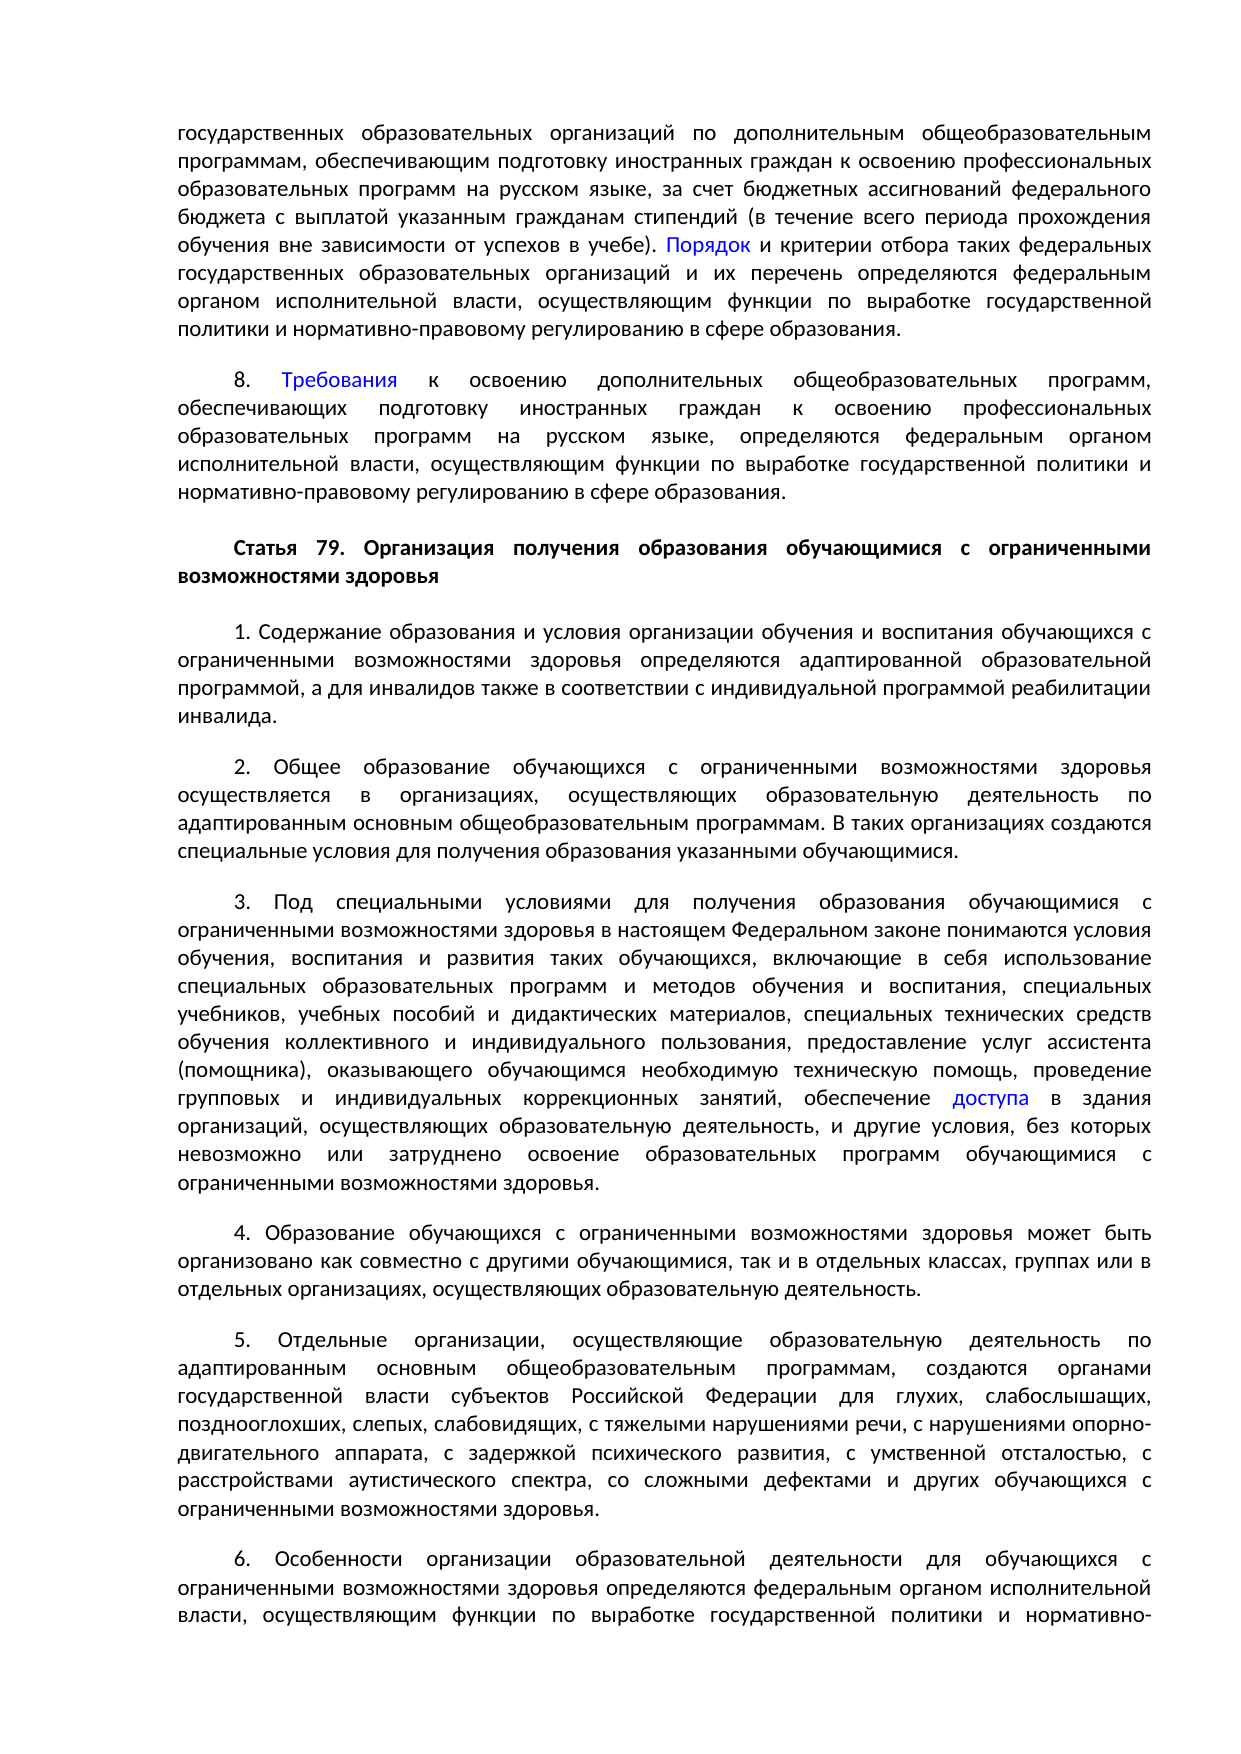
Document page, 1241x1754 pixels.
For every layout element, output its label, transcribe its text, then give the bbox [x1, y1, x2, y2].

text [177, 118, 1152, 342]
text 5. Отдельные организации, осуществляющие образовательную деятельность по адаптированным основным общеобразовательным программам, создаются органами государственной власти субъектов Российской Федерации для глухих, слабослышащих, позднооглохших, слепых, слабовидящих, с тяжелыми нарушениями речи, с нарушениями опорно-двигательного аппарата, с задержкой психического развития, с умственной отсталостью, с расстройствами аутистического спектра, со сложными дефектами и других обучающихся с ограниченными возможностями здоровья. [177, 1326, 1152, 1522]
text 3. Под специальными условиями для получения образования обучающимися с ограниченными возможностями здоровья в настоящем Федеральном законе понимаются условия обучения, воспитания и развития таких обучающихся, включающие в себя использование специальных образовательных программ и методов обучения и воспитания, специальных учебников, учебных пособий и дидактических материалов, специальных технических средств обучения коллективного и индивидуального пользования, предоставление услуг ассистента (помощника), оказывающего обучающимся необходимую техническую помощь, проведение групповых и индивидуальных коррекционных занятий, обеспечение доступа в здания организаций, осуществляющих образовательную деятельность, и другие условия, без которых невозможно или затруднено освоение образовательных программ обучающимися с ограниченными возможностями здоровья. [177, 887, 1152, 1196]
text 8. Требования к освоению дополнительных общеобразовательных программ, обеспечивающих подготовку иностранных граждан к освоению профессиональных образовательных программ на русском языке, определяются федеральным органом исполнительной власти, осуществляющим функции по выработке государственной политики и нормативно-правовому регулированию в сфере образования. [177, 365, 1152, 505]
text 2. Общее образование обучающихся с ограниченными возможностями здоровья осуществляется в организациях, осуществляющих образовательную деятельность по адаптированным основным общеобразовательным программам. В таких организациях создаются специальные условия для получения образования указанными обучающимися. [177, 752, 1152, 864]
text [177, 1544, 1152, 1629]
text 1. Содержание образования и условия организации обучения и воспитания обучающихся с ограниченными возможностями здоровья определяются адаптированной образовательной программой, а для инвалидов также в соответствии с индивидуальной программой реабилитации инвалида. [177, 617, 1152, 729]
text 4. Образование обучающихся с ограниченными возможностями здоровья может быть организовано как совместно с другими обучающимися, так и в отдельных классах, группах или в отдельных организациях, осуществляющих образовательную деятельность. [177, 1218, 1152, 1303]
title Статья 79. Организация получения образования обучающимися с ограниченными возможностями здоровья [177, 533, 1152, 589]
